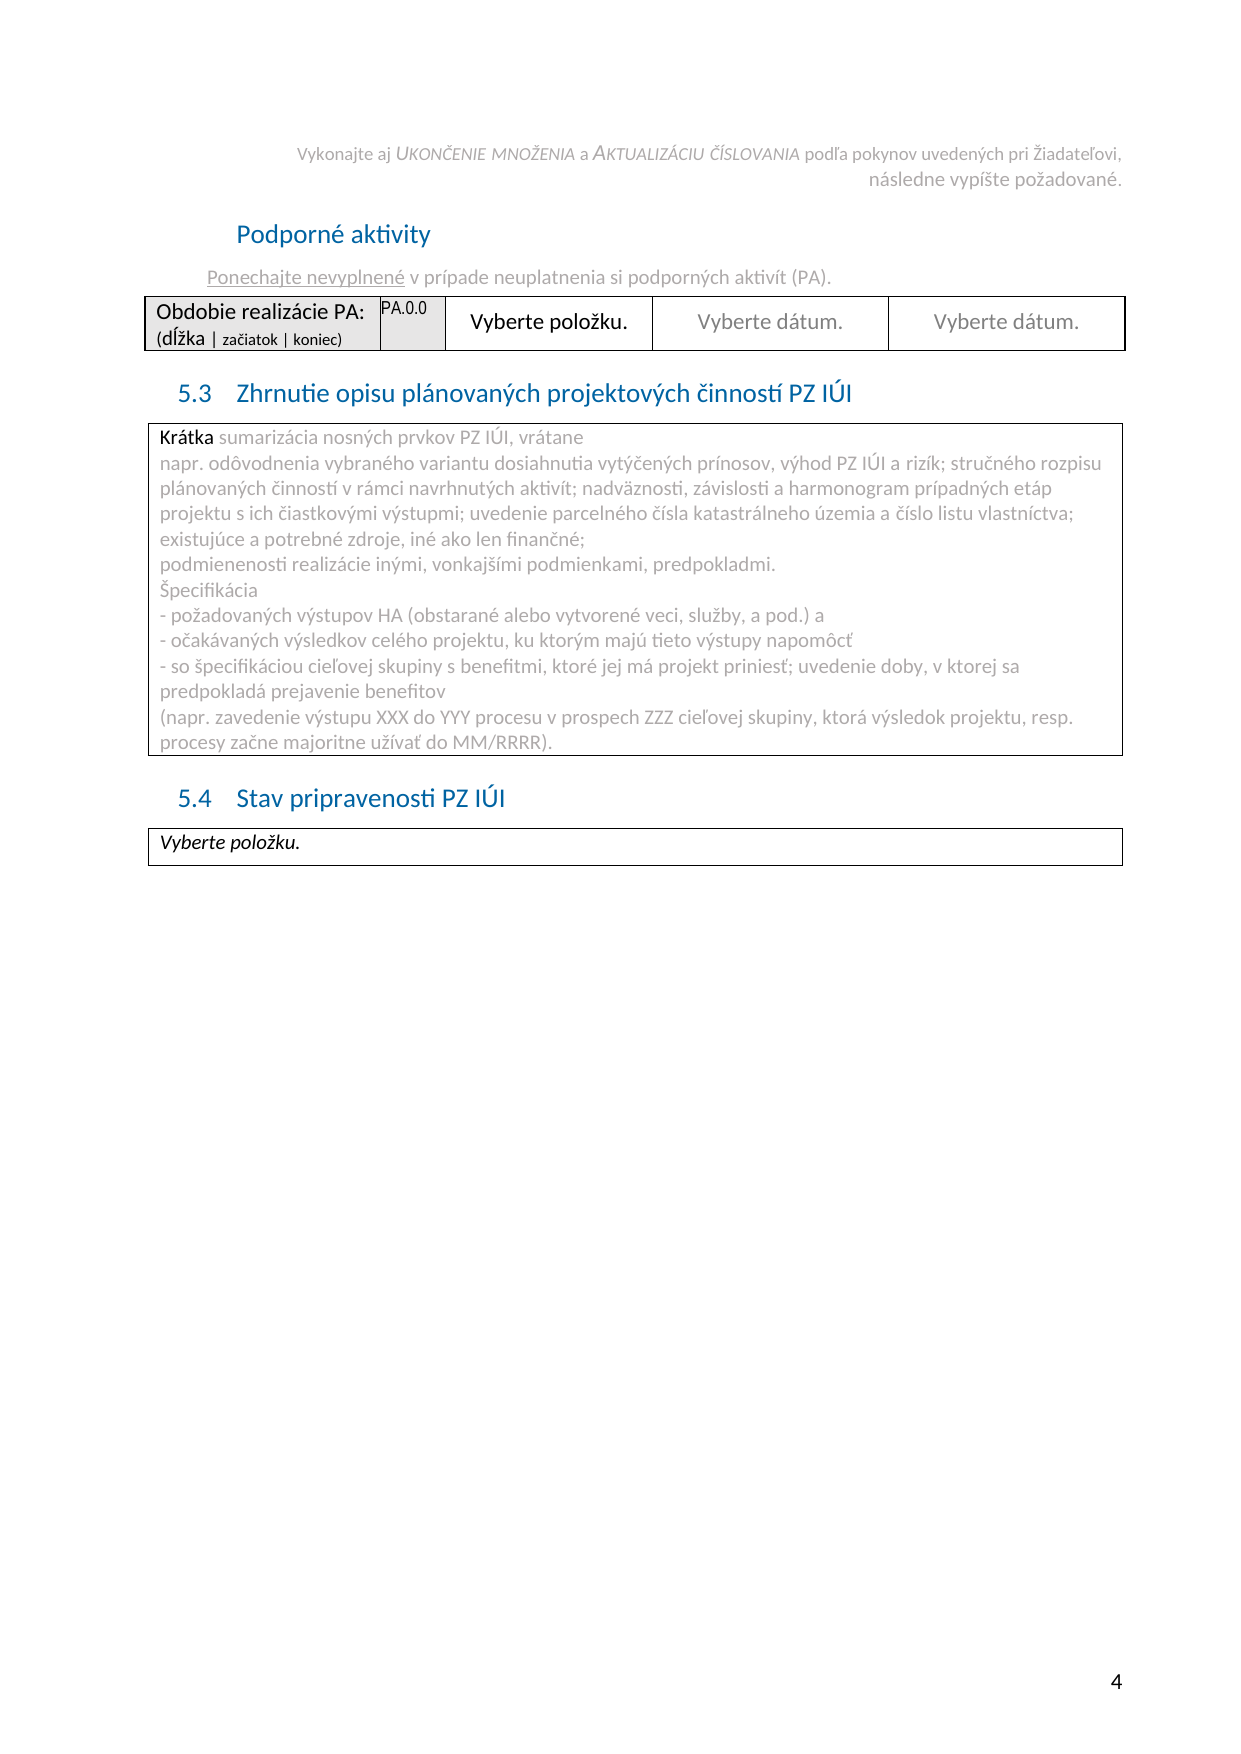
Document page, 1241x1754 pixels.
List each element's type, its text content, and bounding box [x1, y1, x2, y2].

text Vykonajte aj Ukončenie množenia a Aktualizáciu číslovania podľa pokynov uvedených pri Žiadateľovi, [148, 138, 1122, 167]
subtitle Zhrnutie opisu plánovaných projektových činností PZ IÚI [177, 376, 1122, 409]
table_header Obdobie realizácie PA: (dĺžka | začiatok | koniec) [146, 297, 380, 350]
text Ponechajte nevyplnené v prípade neuplatnenia si podporných aktivít (PA). [207, 264, 1122, 289]
text následne vypíšte požadované. [148, 167, 1122, 192]
text Podporné aktivity [177, 217, 1122, 250]
subtitle Stav pripravenosti PZ IÚI [177, 781, 1122, 814]
table_header PA.0.0 [381, 297, 445, 350]
table_header Krátka sumarizácia nosných prvkov PZ IÚI, vrátane napr. odôvodnenia vybraného variantu dosiahnutia vytýčených prínosov, výhod PZ IÚI a rizík; stručného rozpisu plánovaných činností v rámci navrhnutých aktivít; nadväznosti, závislosti a harmonogram prípadných etáp projektu s ich čiastkovými výstupmi; uvedenie parcelného čísla katastrálneho územia a číslo listu vlastníctva; existujúce a potrebné zdroje, iné ako len finančné; podmienenosti realizácie inými, vonkajšími podmienkami, predpokladmi. Špecifikácia - požadovaných výstupov HA (obstarané alebo vytvorené veci, služby, a pod.) a - očakávaných výsledkov celého projektu, ku ktorým majú tieto výstupy napomôcť - so špecifikáciou cieľovej skupiny s benefitmi, ktoré jej má projekt priniesť; uvedenie doby, v ktorej sa predpokladá prejavenie benefitov (napr. zavedenie výstupu XXX do YYY procesu v prospech ZZZ cieľovej skupiny, ktorá výsledok projektu, resp. procesy začne majoritne užívať do MM/RRRR). [149, 424, 1122, 755]
table_header [149, 829, 1122, 865]
